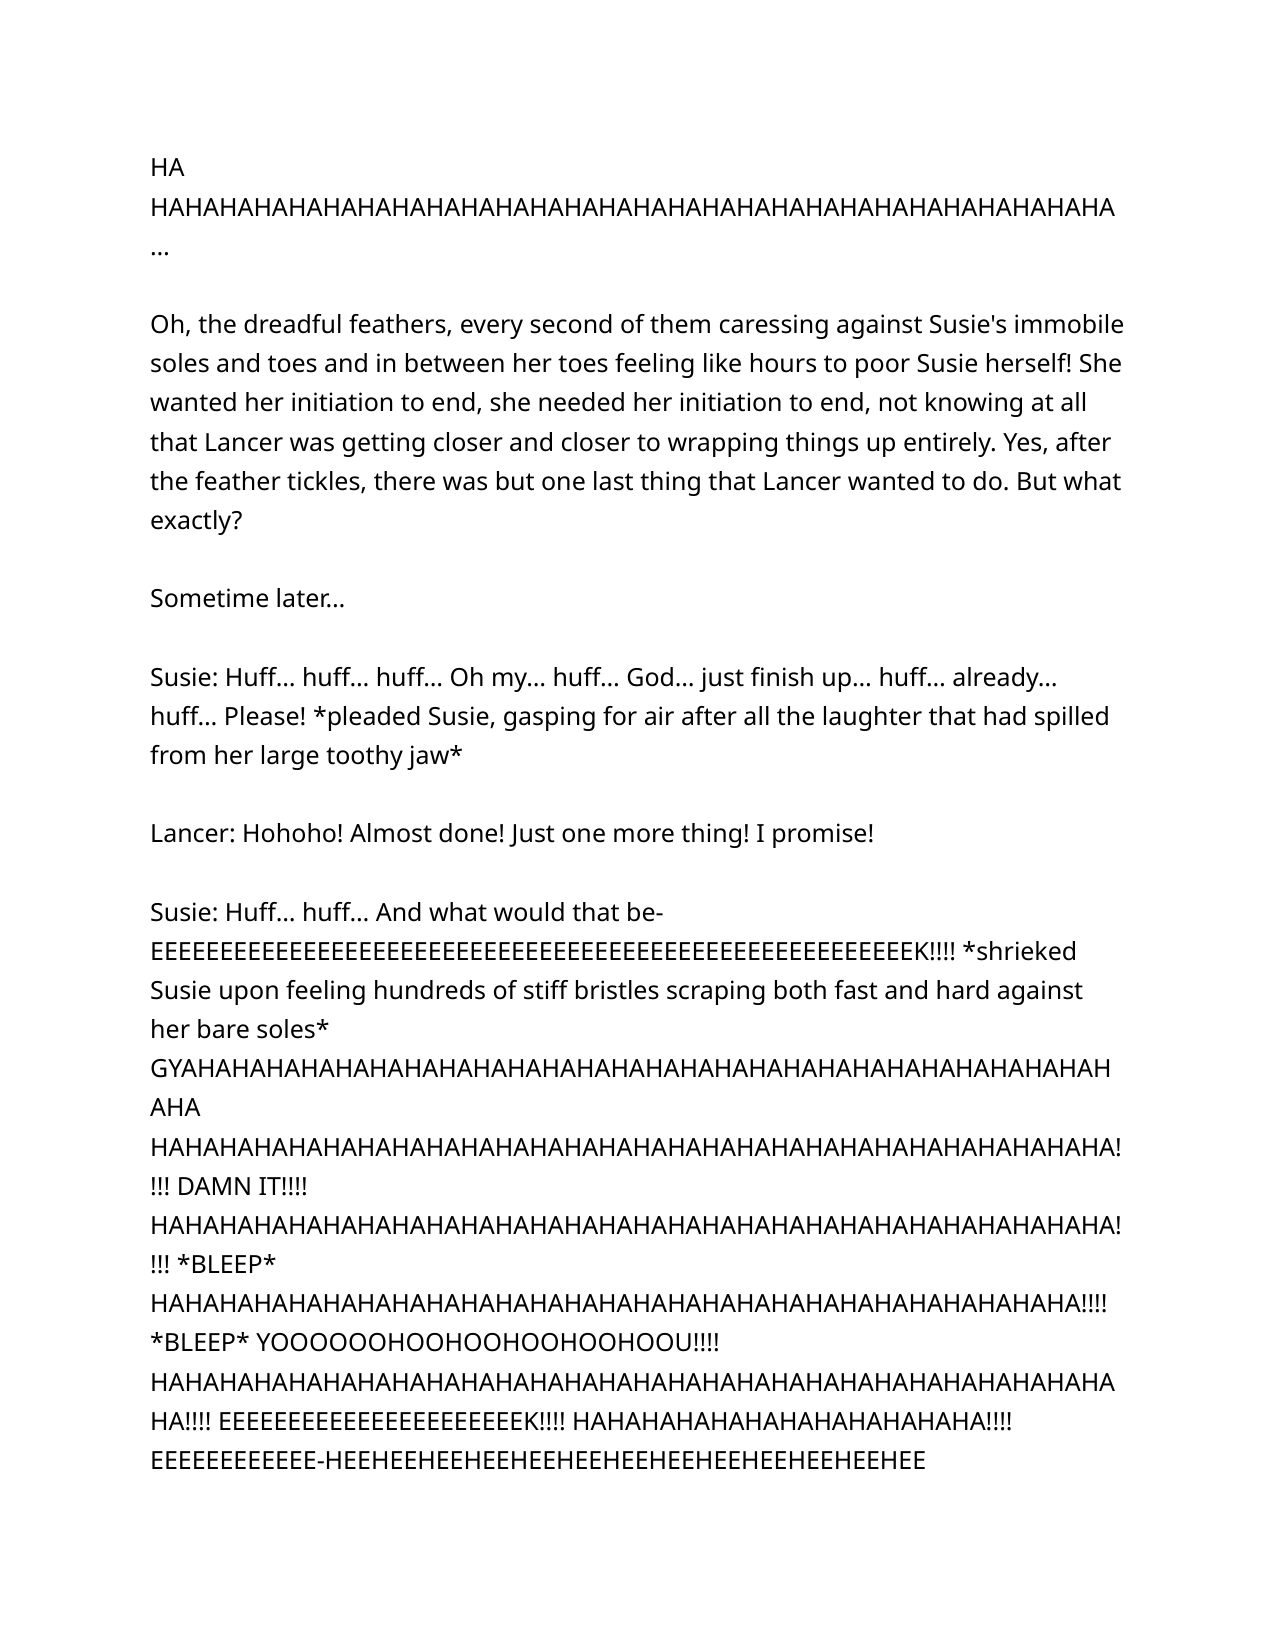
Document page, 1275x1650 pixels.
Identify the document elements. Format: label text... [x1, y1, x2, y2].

text Sometime later… [150, 581, 1125, 615]
text Oh, the dreadful feathers, every second of them caressing against Susie's immobile soles and toes and in between her toes feeling like hours to poor Susie herself! She wanted her initiation to end, she needed her initiation to end, not knowing at all that Lancer was getting closer and closer to wrapping things up entirely. Yes, after the feather tickles, there was but one last thing that Lancer wanted to do. But what exactly? [150, 307, 1125, 537]
text Lancer: Hohoho! Almost done! Just one more thing! I promise! [150, 816, 1125, 850]
text Susie: Huff… huff… huff… Oh my… huff… God… just finish up… huff… already… huff… Please! *pleaded Susie, gasping for air after all the laughter that had spilled from her large toothy jaw* [150, 659, 1125, 772]
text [150, 150, 1125, 262]
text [150, 894, 1125, 1477]
